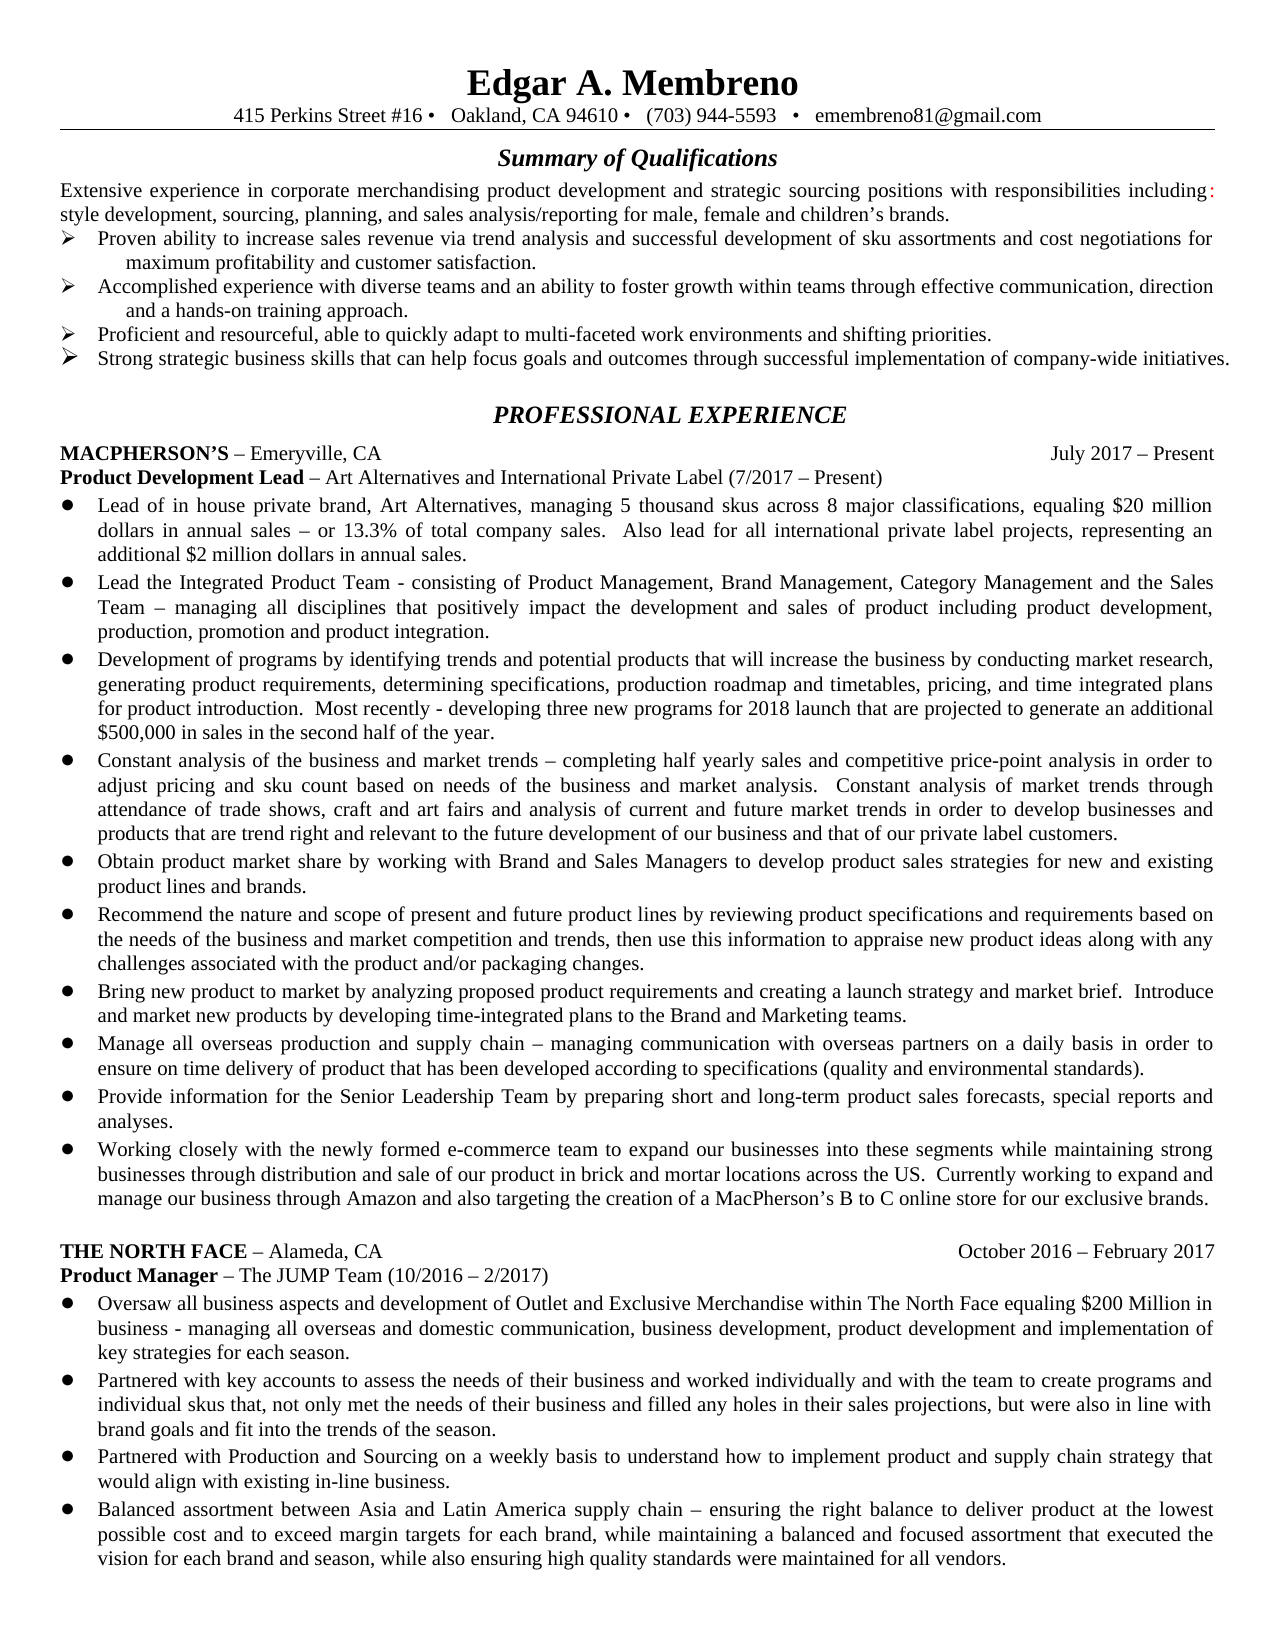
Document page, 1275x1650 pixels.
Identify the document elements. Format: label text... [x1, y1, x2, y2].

text Extensive experience in corporate merchandising product development and strategic sourcing positions with responsibilities including: style development, sourcing, planning, and sales analysis/reporting for male, female and children’s brands. [60, 178, 1215, 226]
text MACPHERSON’S – Emeryville, CA July 2017 – Present [60, 441, 1215, 465]
list Obtain product market share by working with Brand and Sales Managers to develop product sales strategies for new and existing product lines and brands. [60, 845, 1215, 898]
list Strong strategic business skills that can help focus goals and outcomes through successful implementation of company-wide initiatives. [60, 346, 1232, 400]
list Manage all overseas production and supply chain – managing communication with overseas partners on a daily basis in order to ensure on time delivery of product that has been developed according to specifications (quality and environmental standards). [60, 1027, 1215, 1080]
list Partnered with key accounts to assess the needs of their business and worked individually and with the team to create programs and individual skus that, not only met the needs of their business and filled any holes in their sales projections, but were also in line with brand goals and fit into the trends of the season. [60, 1364, 1215, 1441]
text Product Development Lead – Art Alternatives and International Private Label (7/2017 – Present) [60, 465, 1215, 489]
list Bring new product to market by analyzing proposed product requirements and creating a launch strategy and market brief. Introduce and market new products by developing time-integrated plans to the Brand and Marketing teams. [60, 974, 1215, 1027]
text Product Manager – The JUMP Team (10/2016 – 2/2017) [60, 1263, 1215, 1287]
list Provide information for the Senior Leadership Team by preparing short and long-term product sales forecasts, special reports and analyses. [60, 1080, 1215, 1133]
list Proven ability to increase sales revenue via trend analysis and successful development of sku assortments and cost negotiations for maximum profitability and customer satisfaction. [60, 226, 1215, 274]
list Development of programs by identifying trends and potential products that will increase the business by conducting market research, generating product requirements, determining specifications, production roadmap and timetables, pricing, and time integrated plans for product introduction. Most recently - developing three new programs for 2018 launch that are projected to generate an additional $500,000 in sales in the second half of the year. [60, 643, 1215, 744]
list Recommend the nature and scope of present and future product lines by reviewing product specifications and requirements based on the needs of the business and market competition and trends, then use this information to appraise new product ideas along with any challenges associated with the product and/or packaging changes. [60, 898, 1215, 974]
list Lead of in house private brand, Art Alternatives, managing 5 thousand skus across 8 major classifications, equaling $20 million dollars in annual sales – or 13.3% of total company sales. Also lead for all international private label projects, representing an additional $2 million dollars in annual sales. [60, 489, 1215, 566]
list Working closely with the newly formed e-commerce team to expand our businesses into these segments while maintaining strong businesses through distribution and sale of our product in brick and mortar locations across the US. Currently working to expand and manage our business through Amazon and also targeting the creation of a MacPherson’s B to C online store for our exclusive brands. [60, 1133, 1215, 1210]
list Proficient and resourceful, able to quickly adapt to multi-faceted work environments and shifting priorities. [60, 322, 1215, 346]
list Balanced assortment between Asia and Latin America supply chain – ensuring the right balance to deliver product at the lowest possible cost and to exceed margin targets for each brand, while maintaining a balanced and focused assortment that executed the vision for each brand and season, while also ensuring high quality standards were maintained for all vendors. [60, 1493, 1215, 1570]
text Summary of Qualifications [60, 143, 1215, 172]
list Oversaw all business aspects and development of Outlet and Exclusive Merchandise within The North Face equaling $200 Million in business - managing all overseas and domestic communication, business development, product development and implementation of key strategies for each season. [60, 1287, 1215, 1364]
list Lead the Integrated Product Team - consisting of Product Management, Brand Management, Category Management and the Sales Team – managing all disciplines that positively impact the development and sales of product including product development, production, promotion and product integration. [60, 566, 1215, 643]
list Partnered with Production and Sourcing on a weekly basis to understand how to implement product and supply chain strategy that would align with existing in-line business. [60, 1441, 1215, 1493]
list Accomplished experience with diverse teams and an ability to foster growth within teams through effective communication, direction and a hands-on training approach. [60, 274, 1215, 322]
list Constant analysis of the business and market trends – completing half yearly sales and competitive price-point analysis in order to adjust pricing and sku count based on needs of the business and market analysis. Constant analysis of market trends through attendance of trade shows, craft and art fairs and analysis of current and future market trends in order to develop businesses and products that are trend right and relevant to the future development of our business and that of our private label customers. [60, 744, 1215, 845]
text PROFESSIONAL EXPERIENCE [126, 400, 1215, 429]
text Edgar A. Membreno 415 Perkins Street #16 • Oakland, CA 94610 • (703) 944-5593 • emembreno81@gmail.com [60, 60, 1215, 129]
text THE NORTH FACE – Alameda, CA October 2016 – February 2017 [60, 1239, 1215, 1263]
